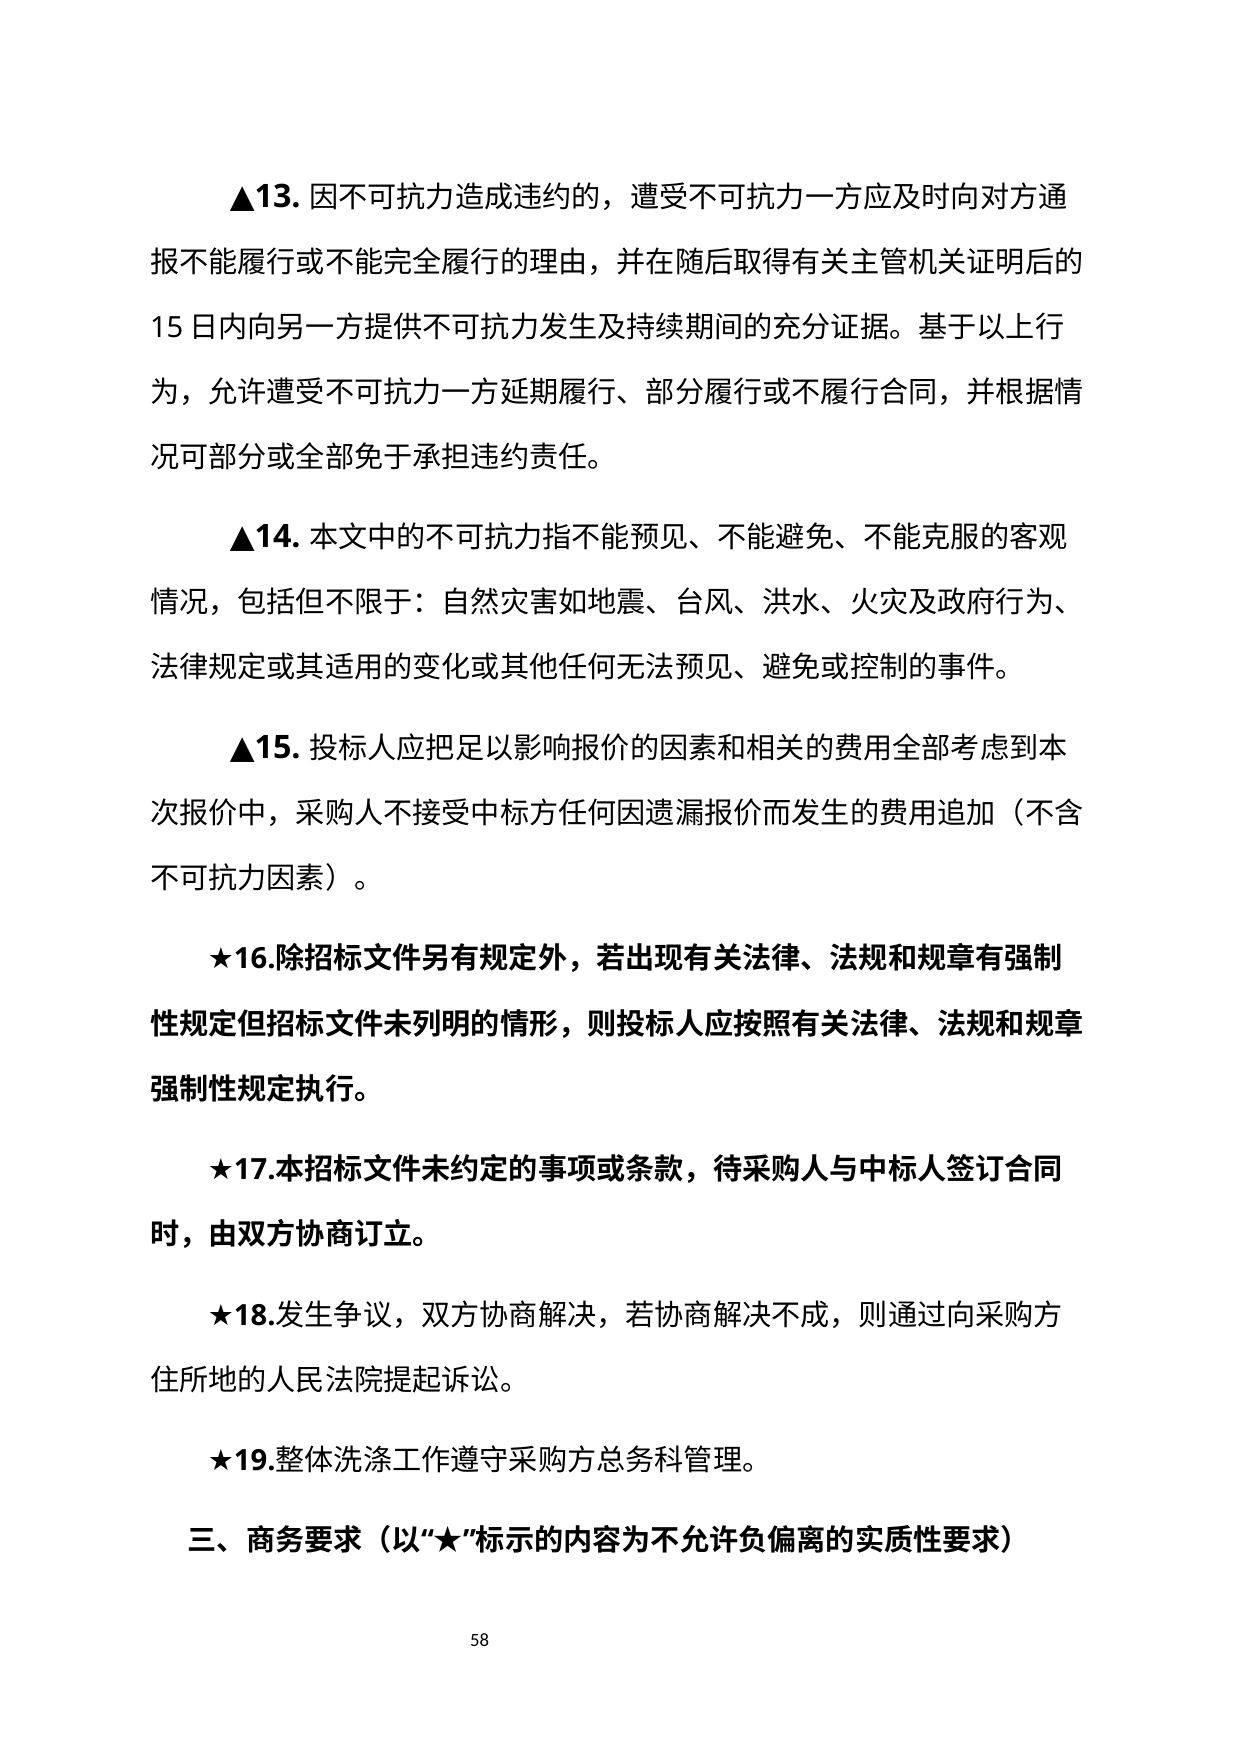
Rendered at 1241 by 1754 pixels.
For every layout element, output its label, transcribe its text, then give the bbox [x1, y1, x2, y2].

text ▲14. 本文中的不可抗力指不能预见、不能避免、不能克服的客观情况，包括但不限于：自然灾害如地震、台风、洪水、火灾及政府行为、法律规定或其适用的变化或其他任何无法预见、避免或控制的事件。 [150, 503, 1090, 698]
text ▲15. 投标人应把足以影响报价的因素和相关的费用全部考虑到本次报价中，采购人不接受中标方任何因遗漏报价而发生的费用追加（不含不可抗力因素）。 [150, 713, 1090, 908]
text ★18.发生争议，双方协商解决，若协商解决不成，则通过向采购方住所地的人民法院提起诉讼。 [150, 1280, 1090, 1410]
text ▲13. 因不可抗力造成违约的，遭受不可抗力一方应及时向对方通报不能履行或不能完全履行的理由，并在随后取得有关主管机关证明后的15日内向另一方提供不可抗力发生及持续期间的充分证据。基于以上行为，允许遭受不可抗力一方延期履行、部分履行或不履行合同，并根据情况可部分或全部免于承担违约责任。 [150, 162, 1090, 487]
text ★16.除招标文件另有规定外，若出现有关法律、法规和规章有强制性规定但招标文件未列明的情形，则投标人应按照有关法律、法规和规章强制性规定执行。 [150, 924, 1090, 1119]
text ★17.本招标文件未约定的事项或条款，待采购人与中标人签订合同时，由双方协商订立。 [150, 1134, 1090, 1264]
text 三、商务要求（以“★”标示的内容为不允许负偏离的实质性要求） [187, 1506, 1053, 1571]
text ★19.整体洗涤工作遵守采购方总务科管理。 [150, 1426, 1090, 1491]
